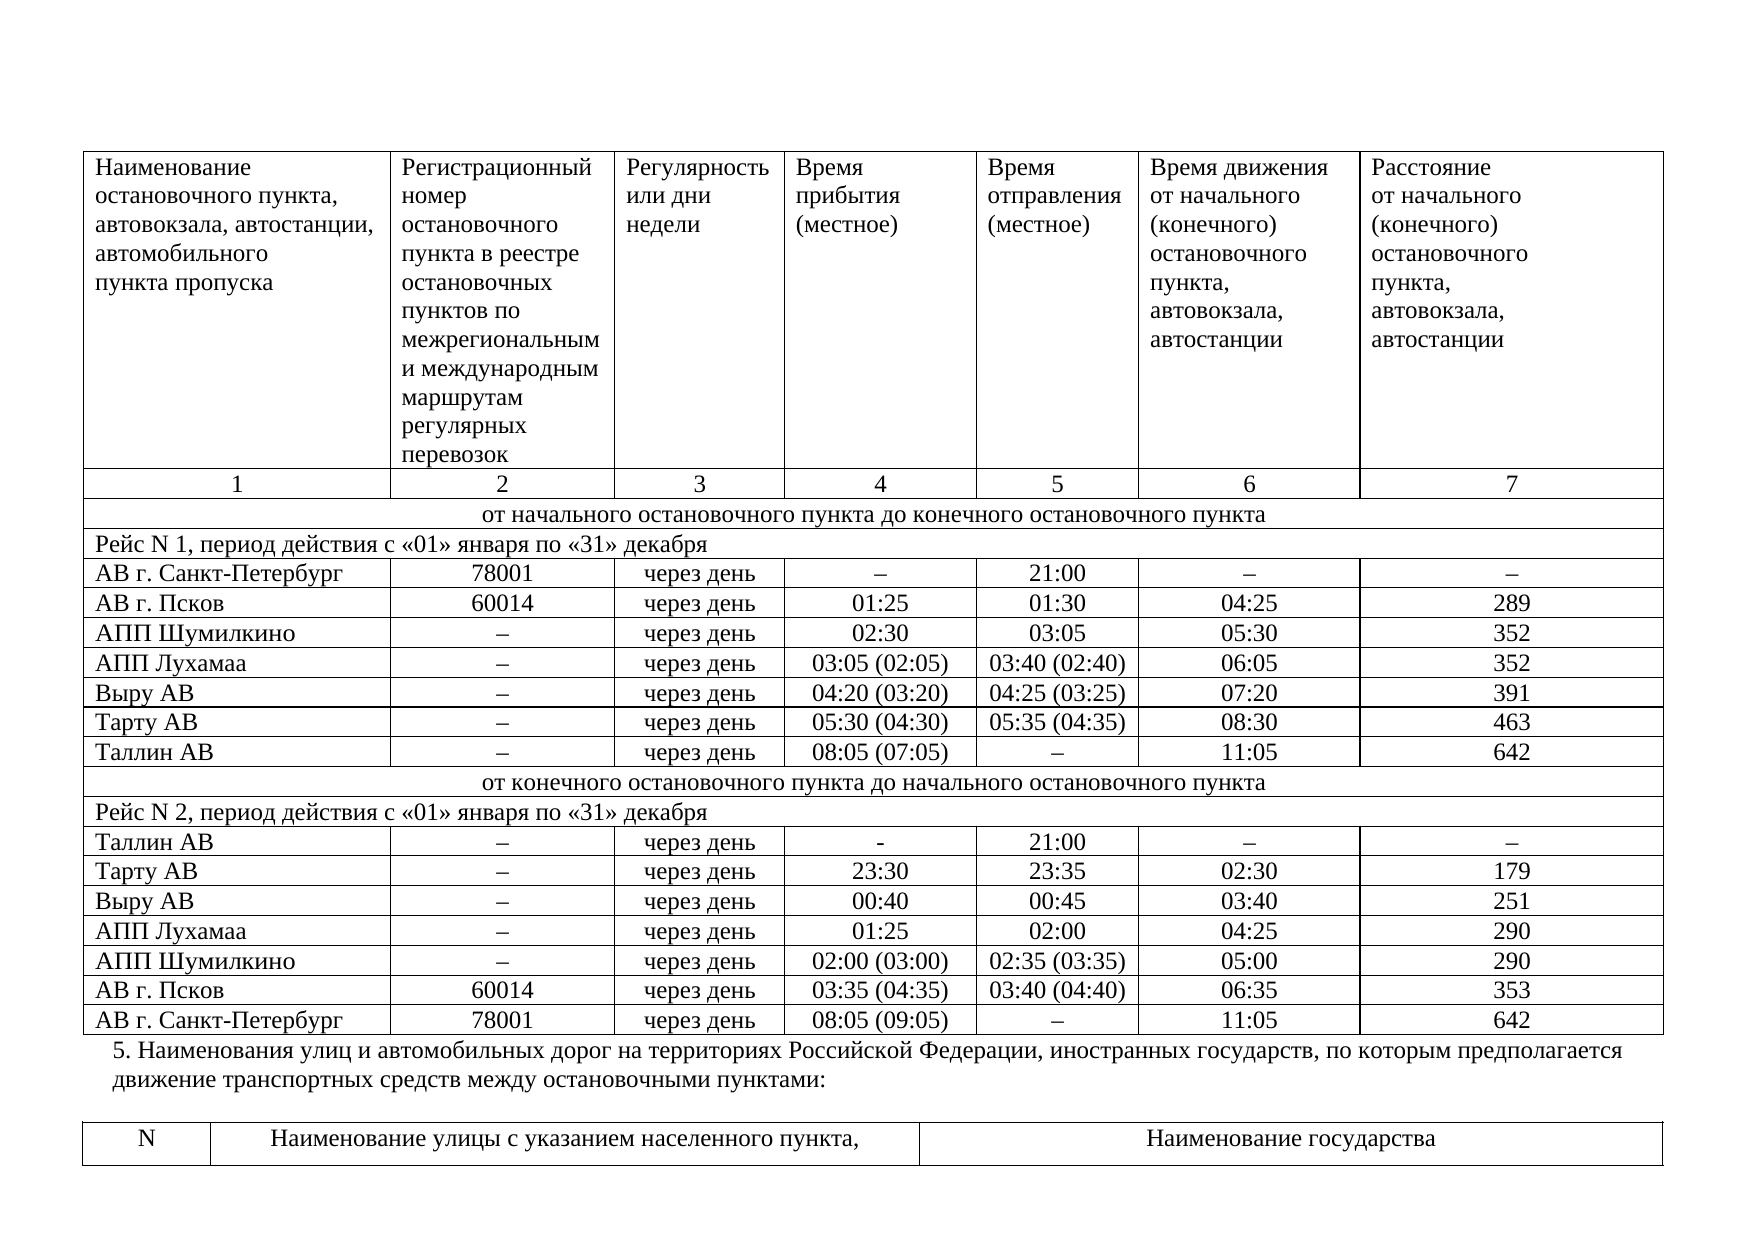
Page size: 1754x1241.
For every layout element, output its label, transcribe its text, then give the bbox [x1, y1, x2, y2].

table_cell 03:40 (04:40) [977, 976, 1138, 1004]
table_cell 2 [391, 469, 614, 498]
table_cell 04:25 [1139, 588, 1359, 617]
table_cell 642 [1361, 737, 1663, 766]
table_cell – [1139, 827, 1359, 855]
text 5. Наименования улиц и автомобильных дорог на территориях Российской Федерации, иностранных государств, по которым предполагается движение транспортных средств между остановочными пунктами: [112, 162, 1695, 1093]
table_cell – [977, 737, 1138, 766]
table_header Регистрационный номер остановочного пункта в реестре остановочных пунктов по межрегиональными международным маршрутам регулярных перевозок [391, 152, 614, 468]
table_cell 08:05 (07:05) [785, 737, 976, 766]
table_cell 7 [1361, 469, 1663, 498]
table_cell АПП Лухамаа [84, 648, 390, 677]
table_cell через день [615, 648, 784, 677]
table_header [920, 1123, 1662, 1165]
table_cell 01:25 [785, 916, 976, 945]
table_cell 179 [1361, 856, 1663, 885]
table_cell 391 [1361, 678, 1663, 706]
table_cell от начального остановочного пункта до конечного остановочного пункта [84, 499, 1663, 528]
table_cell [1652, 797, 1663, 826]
table_cell Выру АВ [84, 678, 390, 706]
table_cell Тарту АВ [84, 708, 390, 736]
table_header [211, 1123, 919, 1165]
table_header Наименование остановочного пункта, автовокзала, автостанции, автомобильного пункта пропуска [84, 152, 390, 468]
table_cell 23:30 [785, 856, 976, 885]
table_cell – [391, 737, 614, 766]
table_header Регулярность или дни недели [615, 152, 784, 468]
table_cell 03:40 [1139, 886, 1359, 915]
table_cell от конечного остановочного пункта до начального остановочного пункта [84, 767, 1663, 796]
table_cell 05:35 (04:35) [977, 708, 1138, 736]
table_cell через день [615, 708, 784, 736]
table_cell 02:00 (03:00) [785, 946, 976, 974]
table_cell АПП Шумилкино [84, 618, 390, 647]
table_cell – [977, 1005, 1138, 1034]
table_cell 23:35 [977, 856, 1138, 885]
table_cell 00:45 [977, 886, 1138, 915]
table_cell 352 [1361, 618, 1663, 647]
table_cell 21:00 [977, 559, 1138, 587]
table_cell Тарту АВ [84, 856, 390, 885]
table_cell АВ г. Псков [84, 976, 390, 1004]
table_cell 6 [1139, 469, 1359, 498]
table_cell 463 [1361, 708, 1663, 736]
table_cell 642 [1361, 1005, 1663, 1034]
table_cell 03:05 (02:05) [785, 648, 976, 677]
table_cell 06:05 [1139, 648, 1359, 677]
table_cell через день [615, 588, 784, 617]
table_header Время движения от начального (конечного) остановочного пункта, автовокзала, автостанции [1139, 152, 1359, 468]
table_cell АПП Шумилкино [84, 946, 390, 974]
table_cell 02:30 [785, 618, 976, 647]
table_cell – [391, 856, 614, 885]
table_cell АПП Лухамаа [84, 916, 390, 945]
table_cell – [1361, 827, 1663, 855]
table_cell 08:30 [1139, 708, 1359, 736]
table_cell 1 [84, 469, 390, 498]
table_cell – [391, 916, 614, 945]
table_cell 06:35 [1139, 976, 1359, 1004]
table_header Расстояние от начального (конечного) остановочного пункта, автовокзала, автостанции [1361, 152, 1663, 468]
table_cell 21:00 [977, 827, 1138, 855]
table_cell АВ г. Псков [84, 588, 390, 617]
table_cell 289 [1361, 588, 1663, 617]
table_cell 11:05 [1139, 737, 1359, 766]
table_cell 60014 [391, 588, 614, 617]
table_cell 04:20 (03:20) [785, 678, 976, 706]
table_cell – [1139, 559, 1359, 587]
table_cell 05:30 [1139, 618, 1359, 647]
table_cell 78001 [391, 1005, 614, 1034]
table_cell - [785, 827, 976, 855]
table_cell через день [615, 946, 784, 974]
table_cell 08:05 (09:05) [785, 1005, 976, 1034]
table_cell 02:00 [977, 916, 1138, 945]
table_cell – [391, 618, 614, 647]
table_cell 02:30 [1139, 856, 1359, 885]
table_cell – [785, 559, 976, 587]
table_cell через день [615, 559, 784, 587]
table_cell через день [615, 1005, 784, 1034]
table_header Время отправления (местное) [977, 152, 1138, 468]
table_cell 03:40 (02:40) [977, 648, 1138, 677]
table_cell – [391, 708, 614, 736]
table_cell 01:25 [785, 588, 976, 617]
table_cell 05:30 (04:30) [785, 708, 976, 736]
table_cell 290 [1361, 946, 1663, 974]
table_cell 11:05 [1139, 1005, 1359, 1034]
table_cell через день [615, 886, 784, 915]
table_cell через день [615, 678, 784, 706]
table_cell через день [615, 976, 784, 1004]
table_cell АВ г. Санкт-Петербург [84, 559, 390, 587]
table_cell 03:35 (04:35) [785, 976, 976, 1004]
table_cell Рейс N 1, период действия с «01» января по «31» декабря [84, 529, 1663, 557]
table_cell 04:25 [1139, 916, 1359, 945]
table_header Время прибытия (местное) [785, 152, 976, 468]
table_cell через день [615, 916, 784, 945]
table_cell Таллин АВ [84, 827, 390, 855]
table_cell 251 [1361, 886, 1663, 915]
table_cell 00:40 [785, 886, 976, 915]
table_cell – [391, 827, 614, 855]
table_cell 04:25 (03:25) [977, 678, 1138, 706]
table_cell – [391, 946, 614, 974]
table_cell 78001 [391, 559, 614, 587]
table_cell АВ г. Санкт-Петербург [84, 1005, 390, 1034]
table_cell 352 [1361, 648, 1663, 677]
table_cell – [391, 648, 614, 677]
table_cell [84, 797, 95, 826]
table_cell 01:30 [977, 588, 1138, 617]
table_cell 353 [1361, 976, 1663, 1004]
table_cell 3 [615, 469, 784, 498]
table_cell 4 [785, 469, 976, 498]
table_cell 60014 [391, 976, 614, 1004]
table_cell 07:20 [1139, 678, 1359, 706]
table_header N п/п [83, 1123, 210, 1165]
table_cell – [391, 678, 614, 706]
table_cell через день [615, 856, 784, 885]
table_cell через день [615, 827, 784, 855]
table_cell Выру АВ [84, 886, 390, 915]
table_cell 02:35 (03:35) [977, 946, 1138, 974]
table_cell через день [615, 737, 784, 766]
table_cell 5 [977, 469, 1138, 498]
table_cell через день [615, 618, 784, 647]
table_cell 03:05 [977, 618, 1138, 647]
table_cell 290 [1361, 916, 1663, 945]
table_cell – [1361, 559, 1663, 587]
table_cell – [391, 886, 614, 915]
table_cell 05:00 [1139, 946, 1359, 974]
table_cell Таллин АВ [84, 737, 390, 766]
